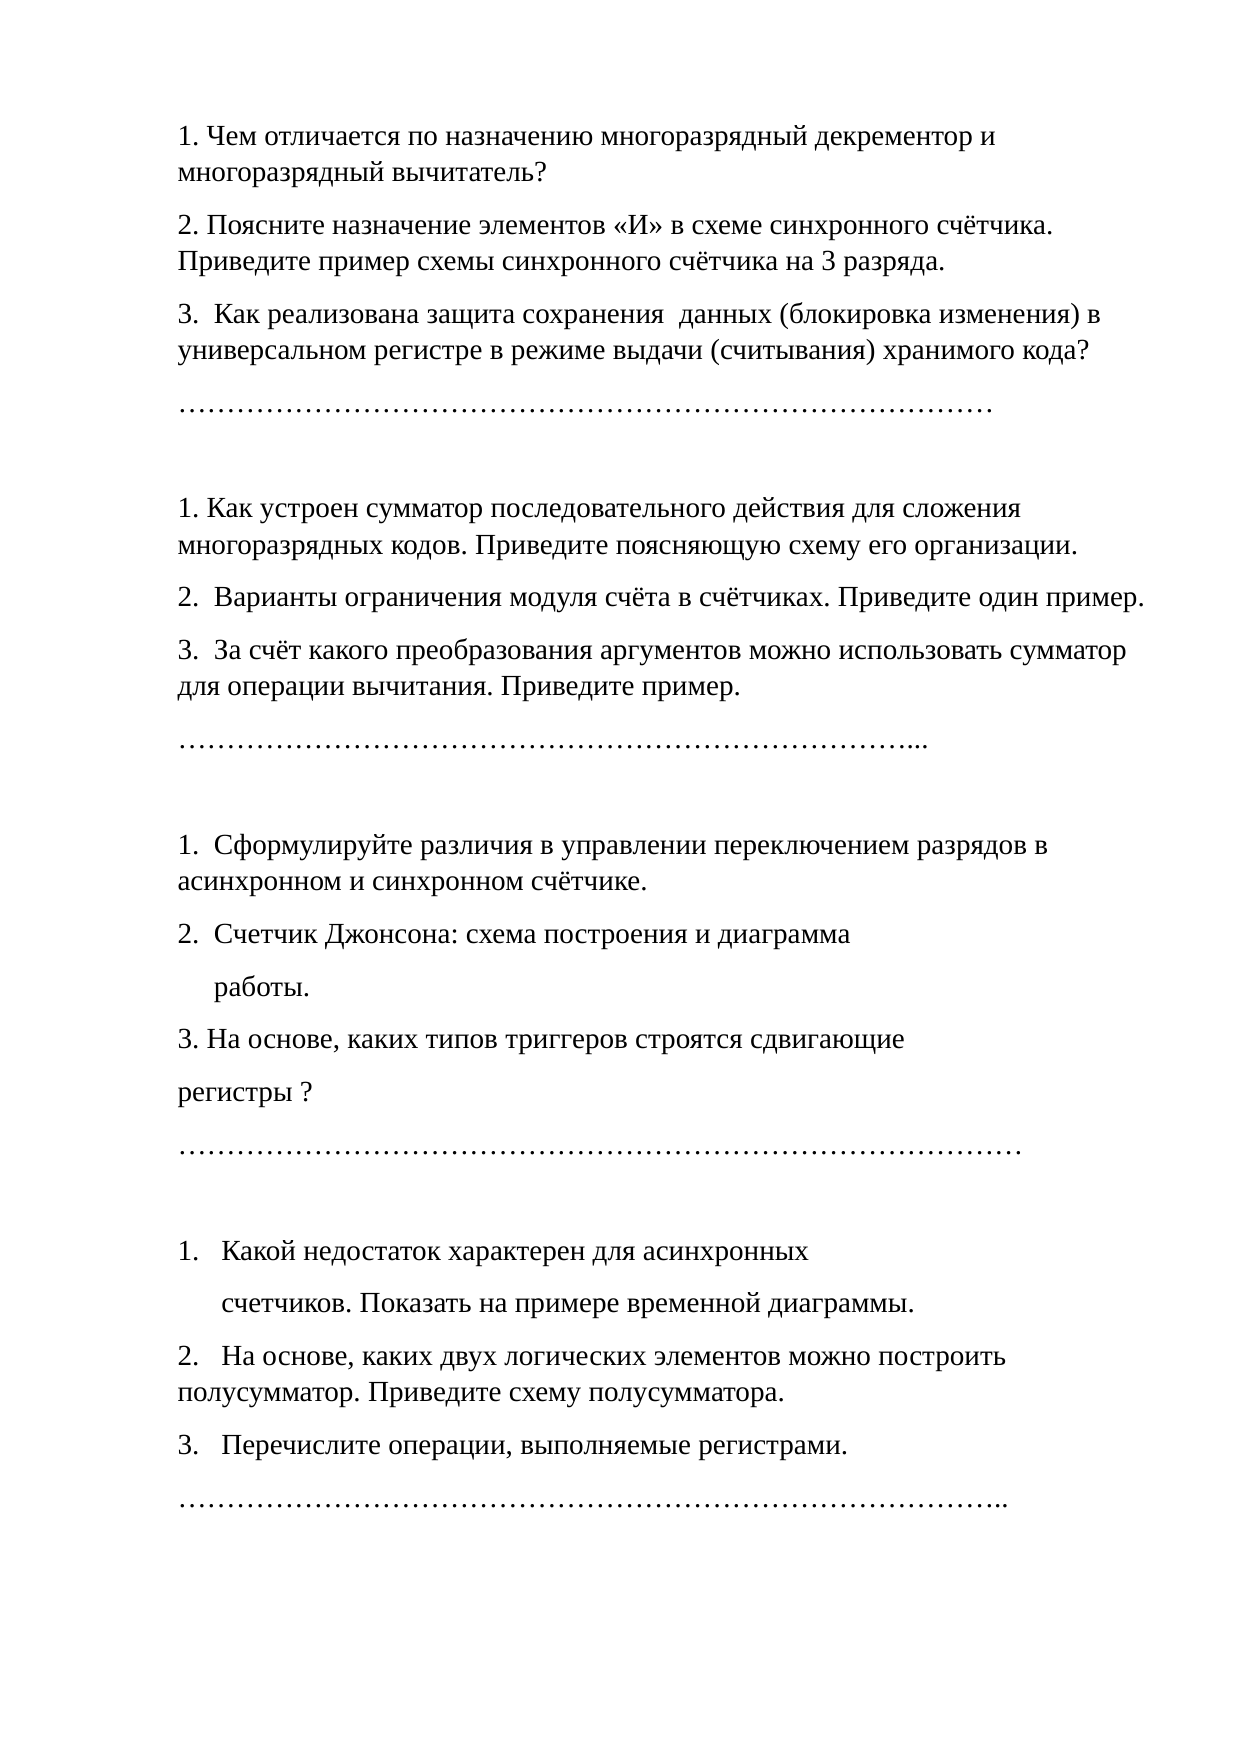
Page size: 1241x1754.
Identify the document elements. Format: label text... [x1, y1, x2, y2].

text 2. Счетчик Джонсона: схема построения и диаграмма [177, 916, 1152, 949]
text 2. Поясните назначение элементов «И» в схеме синхронного счётчика. Приведите пример схемы синхронного счётчика на 3 разряда. [177, 207, 1152, 277]
text 2. На основе, каких двух логических элементов можно построить полусумматор. Приведите схему полусумматора. [177, 1338, 1152, 1408]
text регистры ? [177, 1074, 1152, 1108]
text ………………………………………………………………………….. [177, 1480, 1152, 1514]
text …………………………………………………………………... [177, 721, 1152, 755]
text …………………………………………………………………………… [177, 1127, 1152, 1161]
text 1. Как устроен сумматор последовательного действия для сложения многоразрядных кодов. Приведите поясняющую схему его организации. [177, 491, 1152, 560]
text 1. Сформулируйте различия в управлении переключением разрядов в асинхронном и синхронном счётчике. [177, 827, 1152, 897]
text 1. Чем отличается по назначению многоразрядный декрементор и многоразрядный вычитатель? [177, 118, 1152, 188]
text ………………………………………………………………………… [177, 385, 1152, 418]
text 3. На основе, каких типов триггеров строятся сдвигающие [177, 1022, 1152, 1055]
text 3. За счёт какого преобразования аргументов можно использовать сумматор для операции вычитания. Приведите пример. [177, 632, 1152, 702]
text 1. Какой недостаток характерен для асинхронных [177, 1233, 1152, 1266]
text 2. Варианты ограничения модуля счёта в счётчиках. Приведите один пример. [177, 579, 1152, 613]
text счетчиков. Показать на примере временной диаграммы. [177, 1286, 1152, 1319]
text работы. [177, 969, 1152, 1002]
text 3. Как реализована защита сохранения данных (блокировка изменения) в универсальном регистре в режиме выдачи (считывания) хранимого кода? [177, 296, 1152, 366]
text 3. Перечислите операции, выполняемые регистрами. [177, 1427, 1152, 1461]
